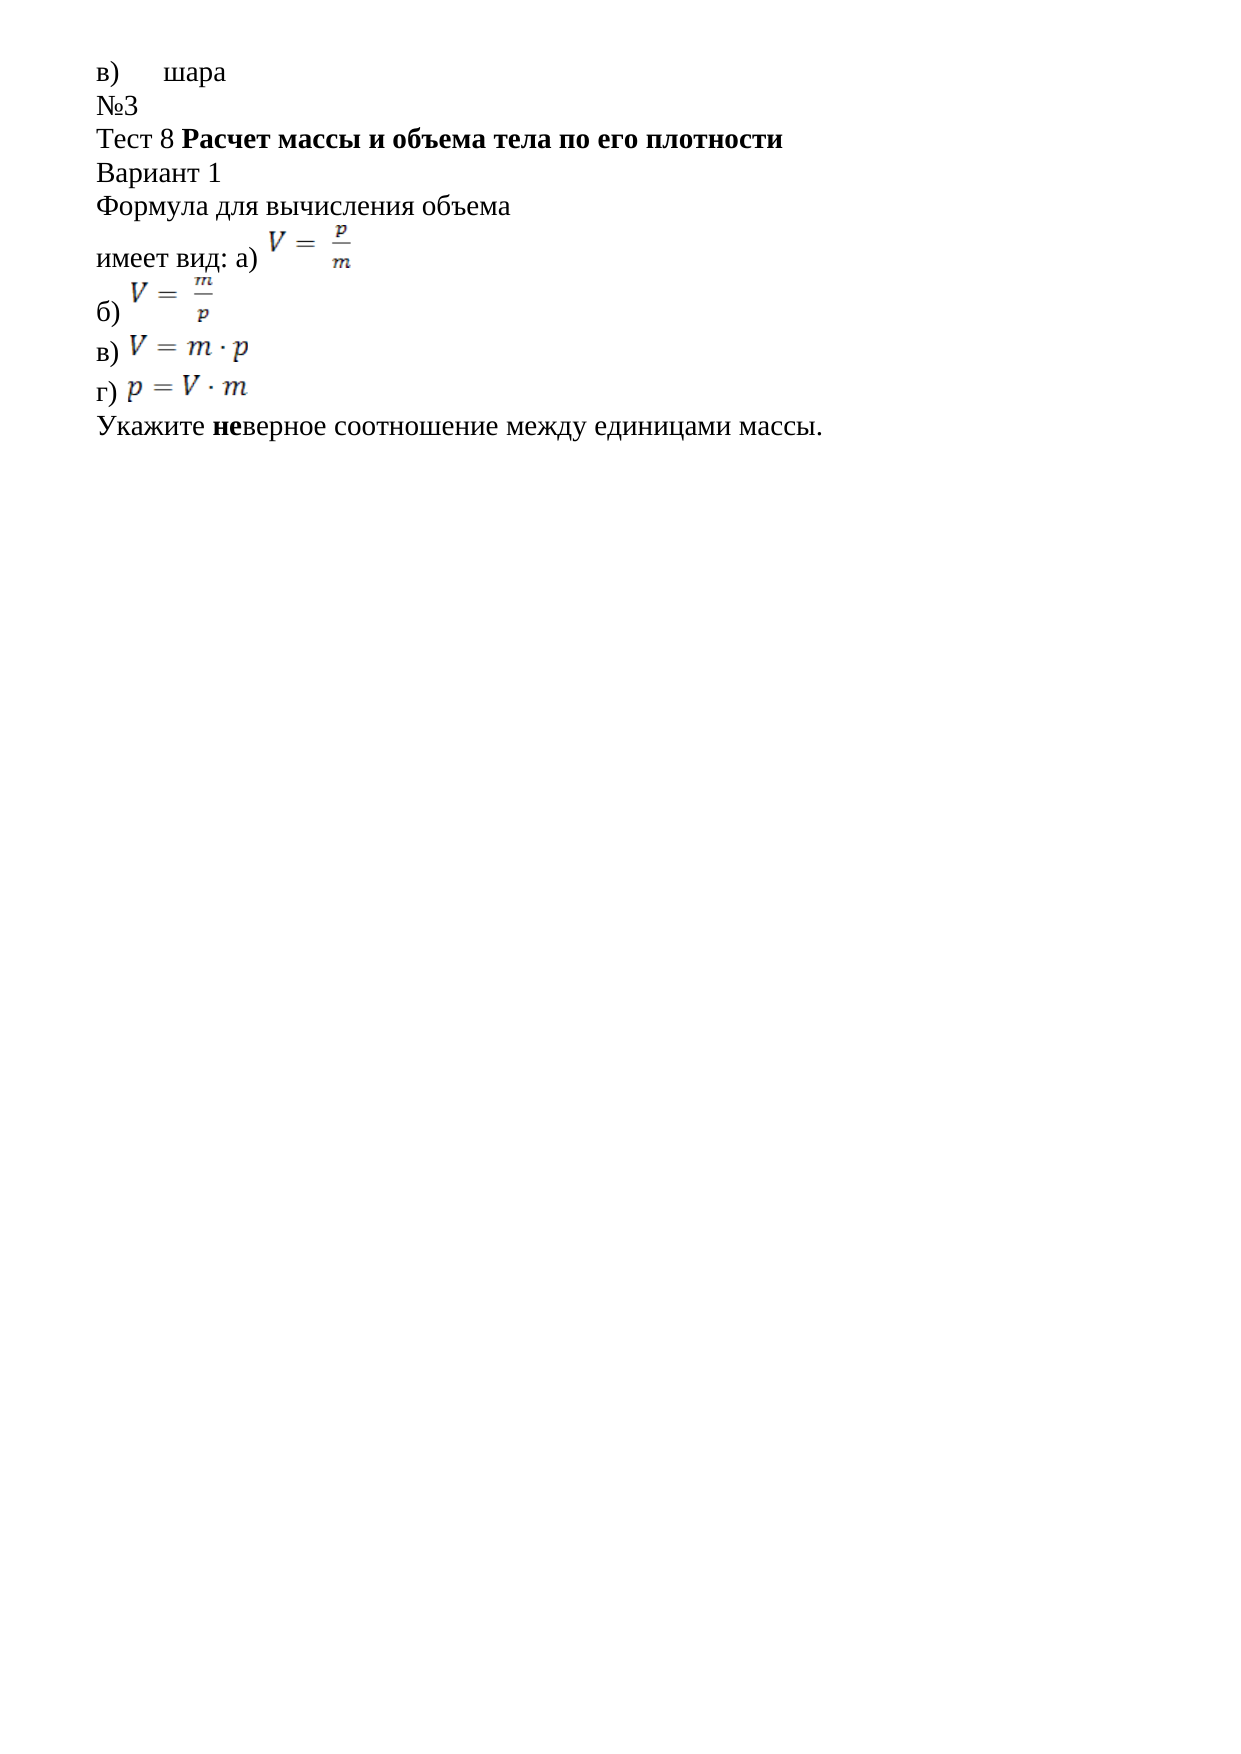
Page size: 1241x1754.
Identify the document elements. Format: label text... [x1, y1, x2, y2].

text Вариант 1 [96, 155, 1186, 188]
text Укажите неверное соотношение между единицами массы. [96, 408, 1186, 442]
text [96, 54, 226, 121]
picture [129, 335, 248, 362]
text в) [96, 334, 1186, 368]
subtitle Тест 8 Расчет массы и объема тела по его плотности [96, 121, 1186, 155]
text Формула для вычисления объема имеет вид: а) [96, 188, 572, 274]
picture [127, 375, 248, 402]
picture [130, 277, 213, 322]
picture [268, 225, 351, 268]
text г) [96, 374, 1186, 408]
text б) [96, 277, 1186, 328]
